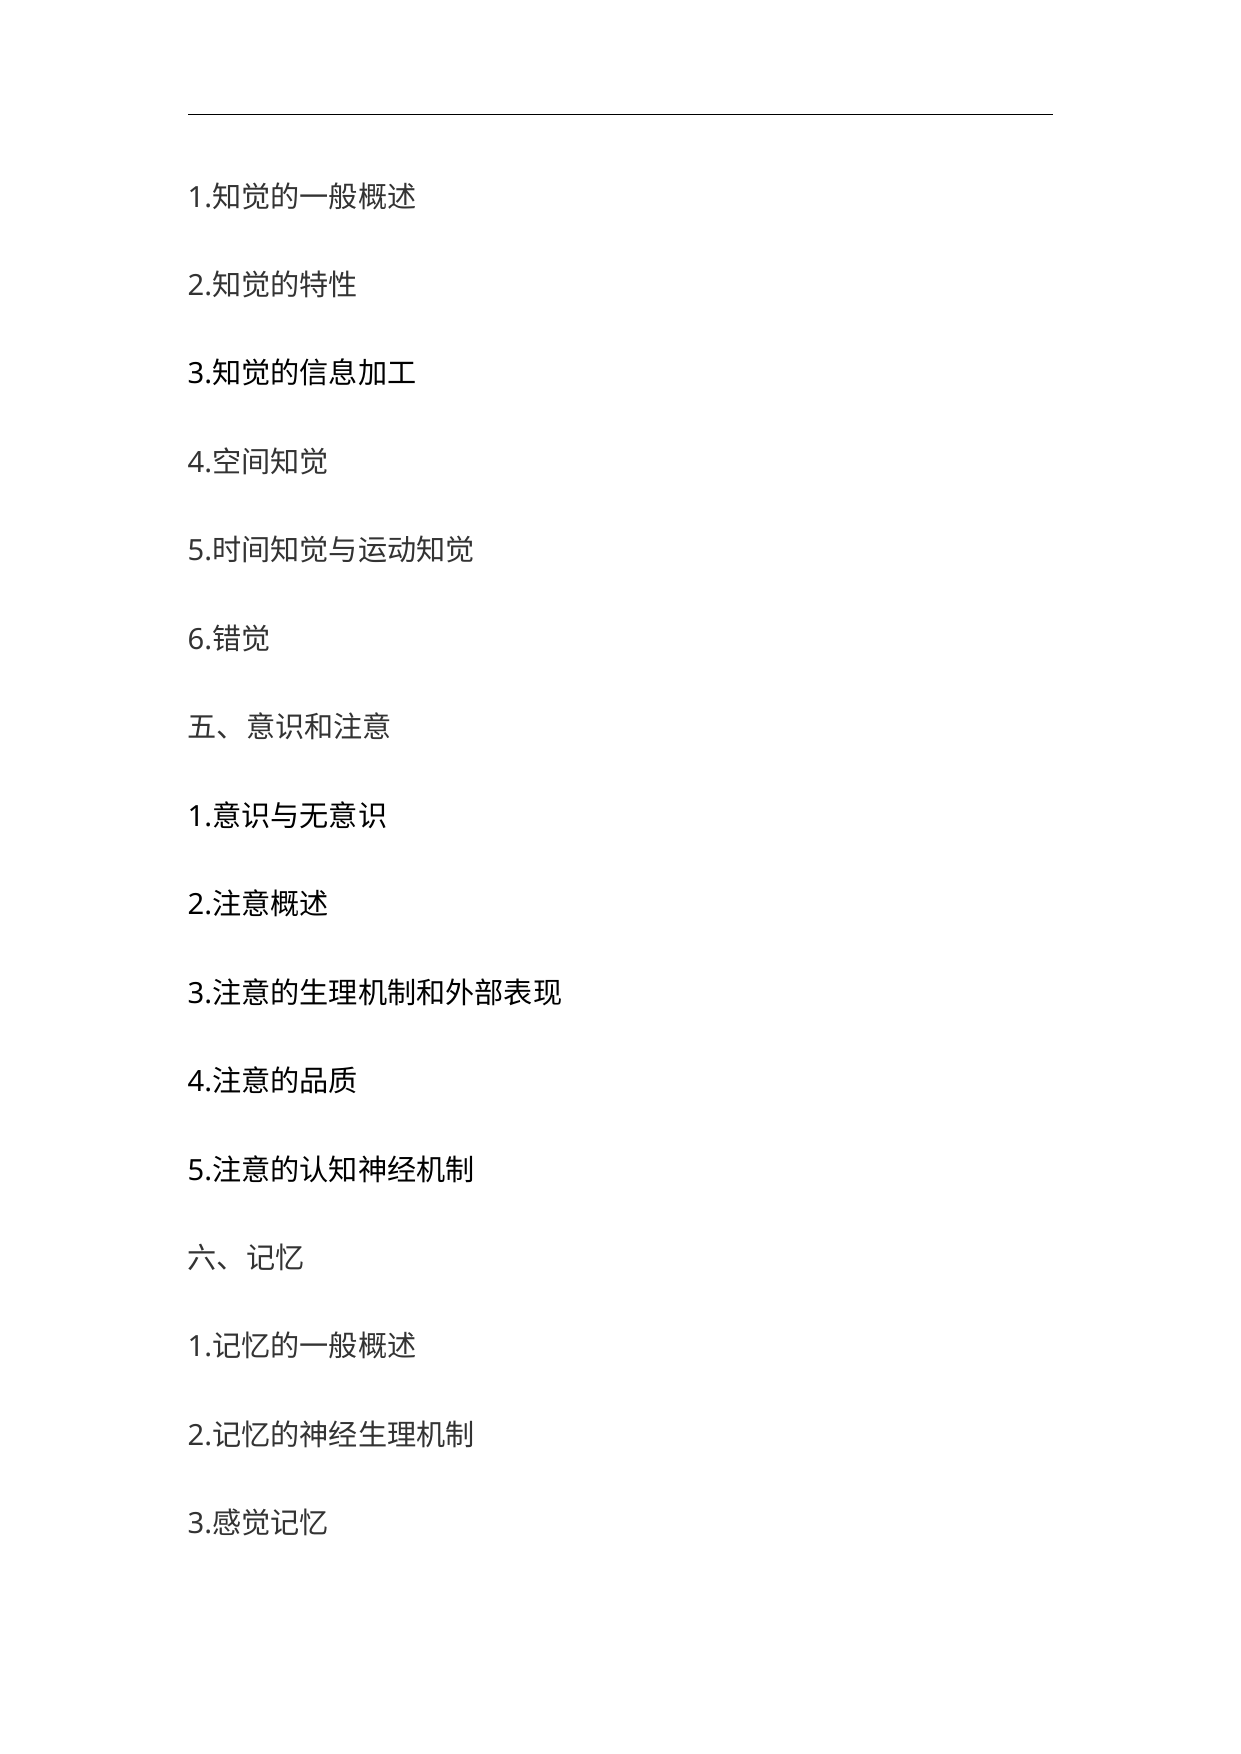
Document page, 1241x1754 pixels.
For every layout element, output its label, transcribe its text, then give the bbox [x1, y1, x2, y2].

text 1.知觉的一般概述 [187, 162, 1053, 227]
text 4.空间知觉 [187, 427, 1053, 492]
text 六、记忆 [187, 1223, 1053, 1288]
text 6.错觉 [187, 604, 1053, 669]
text 五、意识和注意 [187, 693, 1053, 758]
text 3.感觉记忆 [187, 1488, 1053, 1553]
text 2.知觉的特性 [187, 250, 1053, 315]
text 5.注意的认知神经机制 [187, 1135, 1053, 1200]
text 3.注意的生理机制和外部表现 [187, 958, 1053, 1023]
text 1.记忆的一般概述 [187, 1312, 1053, 1377]
text 4.注意的品质 [187, 1046, 1053, 1111]
text 1.意识与无意识 [187, 781, 1053, 846]
text 2.注意概述 [187, 869, 1053, 934]
text 2.记忆的神经生理机制 [187, 1400, 1053, 1465]
text 3.知觉的信息加工 [187, 339, 1053, 404]
text 5.时间知觉与运动知觉 [187, 516, 1053, 581]
